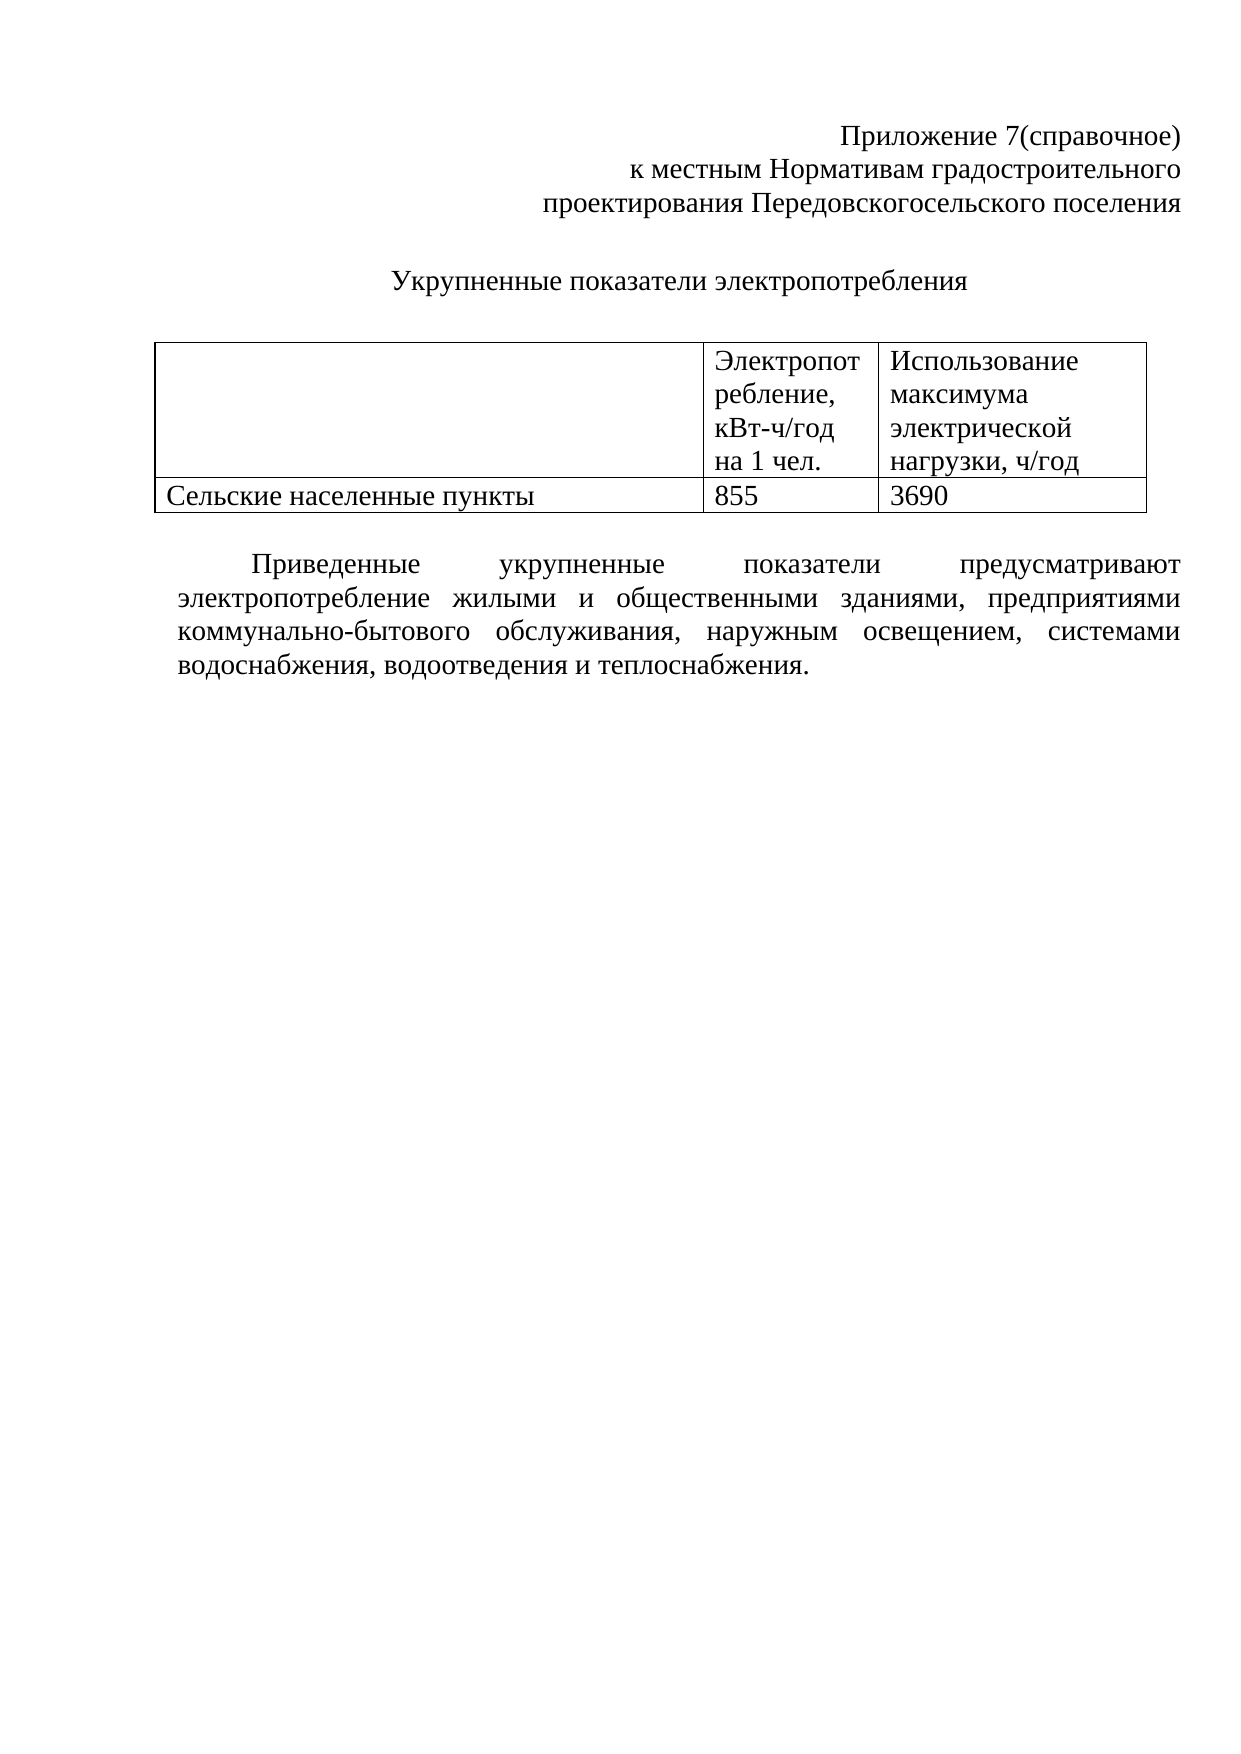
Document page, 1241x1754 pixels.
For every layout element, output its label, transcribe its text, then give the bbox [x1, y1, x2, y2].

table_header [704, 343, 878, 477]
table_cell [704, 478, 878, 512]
subtitle Укрупненные показатели электропотребления [177, 263, 1181, 297]
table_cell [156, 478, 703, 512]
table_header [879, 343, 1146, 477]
text Приведенные укрупненные показатели предусматривают электропотребление жилыми и общественными зданиями, предприятиями коммунально-бытового обслуживания, наружным освещением, системами водоснабжения, водоотведения и теплоснабжения. [177, 546, 1181, 680]
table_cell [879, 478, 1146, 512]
text Приложение 7(справочное) к местным Нормативам градостроительного проектирования Передовскогосельского поселения [177, 118, 1181, 219]
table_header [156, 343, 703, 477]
